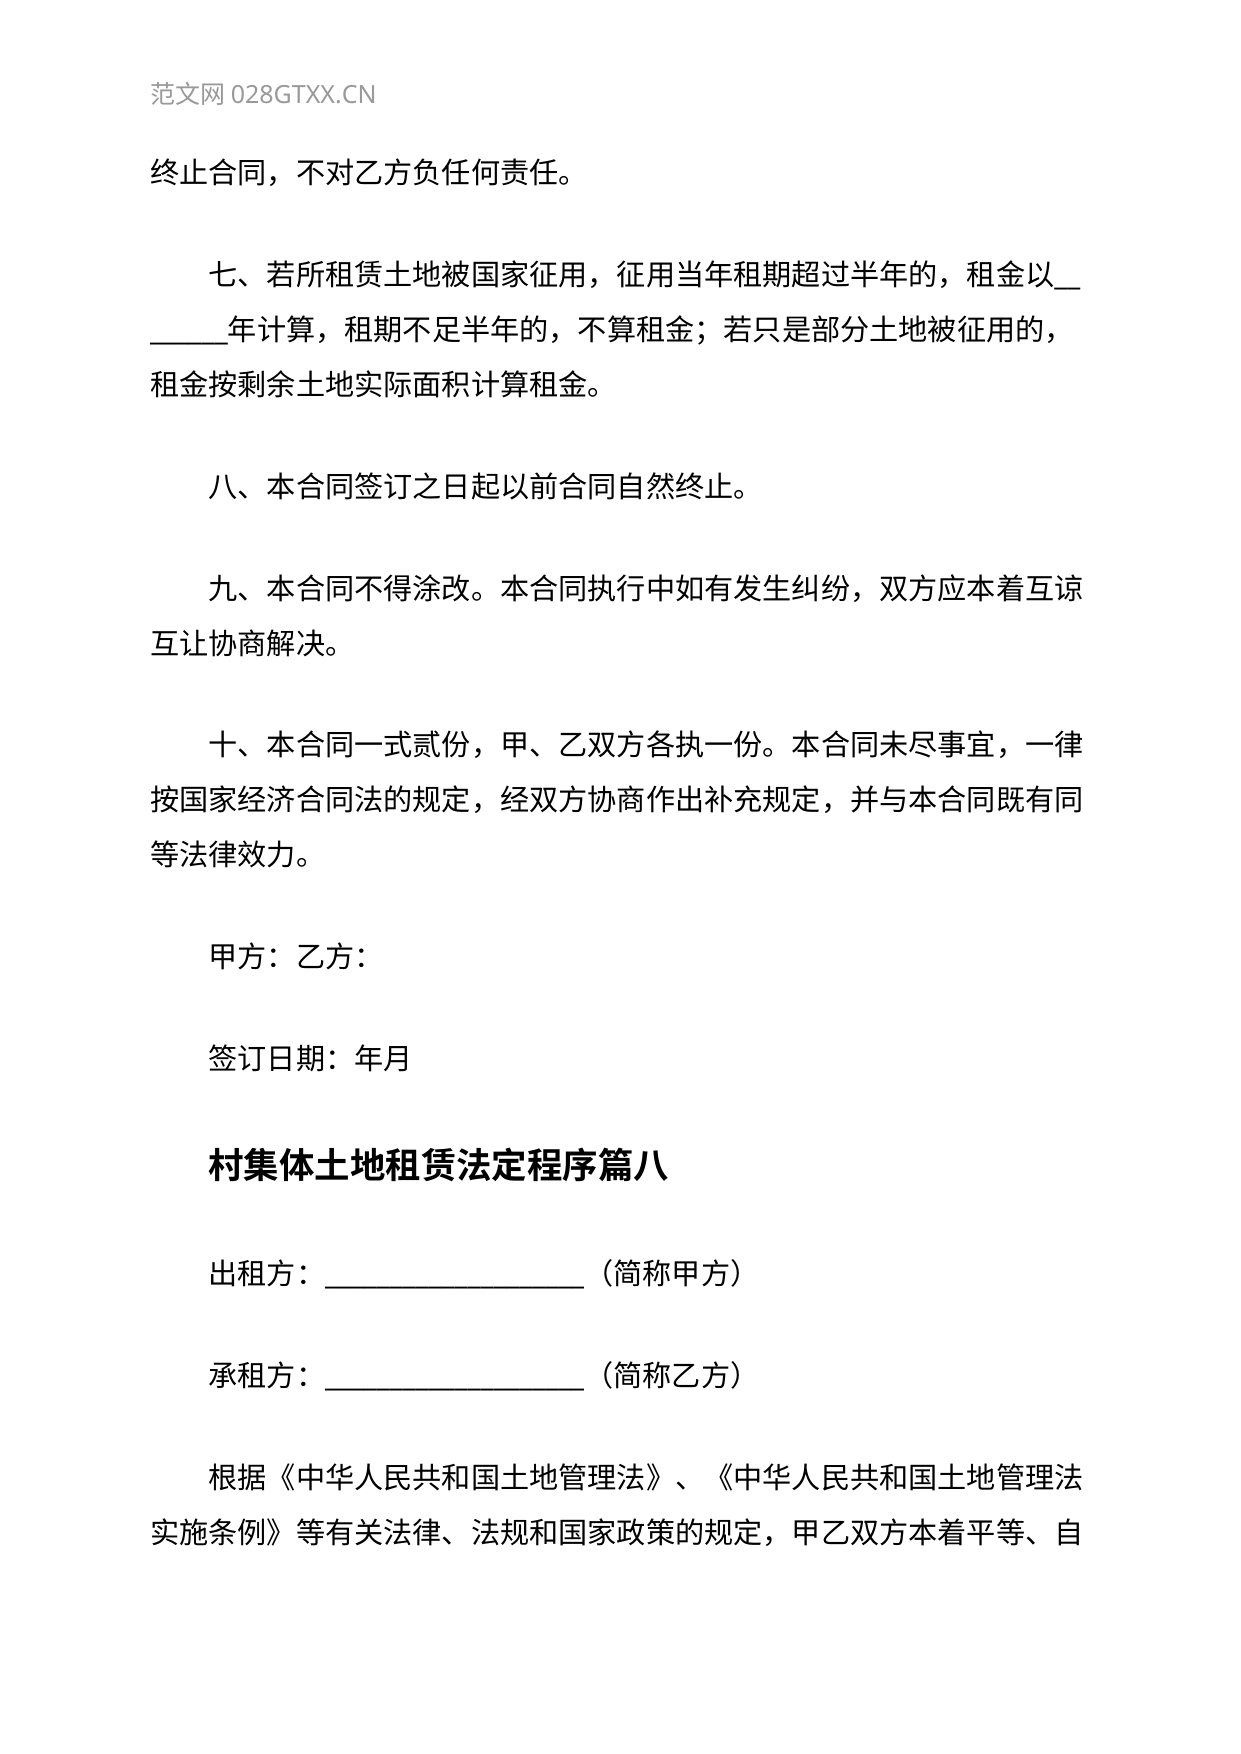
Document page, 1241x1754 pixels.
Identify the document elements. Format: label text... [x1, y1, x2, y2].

text 八、本合同签订之日起以前合同自然终止。 [150, 463, 1090, 506]
text 七、若所租赁土地被国家征用，征用当年租期超过半年的，租金以________年计算，租期不足半年的，不算租金；若只是部分土地被征用的，租金按剩余土地实际面积计算租金。 [150, 252, 1090, 404]
text 十、本合同一式贰份，甲、乙双方各执一份。本合同未尽事宜，一律按国家经济合同法的规定，经双方协商作出补充规定，并与本合同既有同等法律效力。 [150, 722, 1090, 874]
text 村集体土地租赁法定程序篇八 [150, 1137, 1090, 1188]
text 签订日期：年月 [150, 1035, 1090, 1078]
text 九、本合同不得涂改。本合同执行中如有发生纠纷，双方应本着互谅互让协商解决。 [150, 565, 1090, 662]
text 出租方：____________________（简称甲方） [150, 1251, 1090, 1293]
text 承租方：____________________（简称乙方） [150, 1352, 1090, 1395]
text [150, 150, 1090, 192]
text 甲方：乙方： [150, 933, 1090, 976]
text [150, 1454, 1090, 1552]
